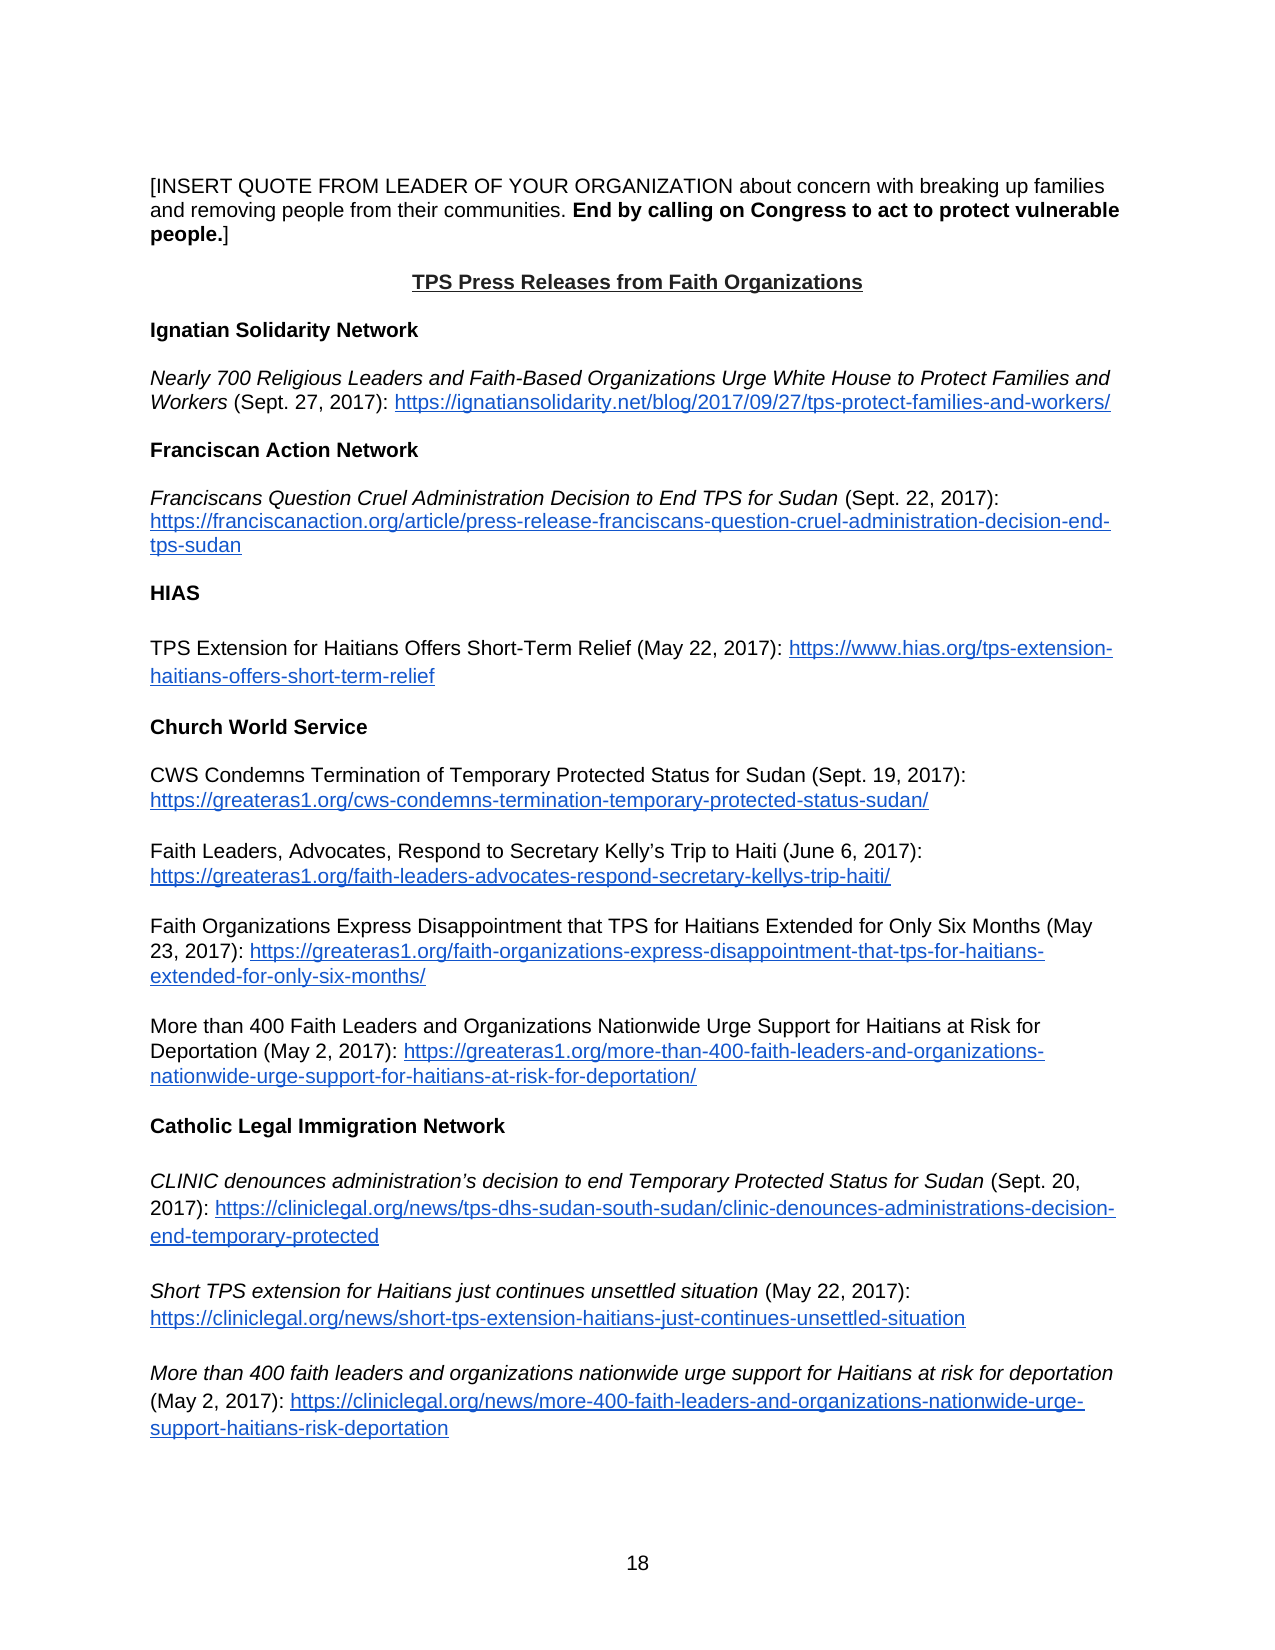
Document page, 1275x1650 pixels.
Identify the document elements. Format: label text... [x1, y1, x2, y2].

text More than 400 Faith Leaders and Organizations Nationwide Urge Support for Haitians at Risk for Deportation (May 2, 2017): https://greateras1.org/more-than-400-faith-leaders-and-organizations-nationwide-urge-support-for-haitians-at-risk-for-deportation/ [150, 1014, 1125, 1088]
text CWS Condemns Termination of Temporary Protected Status for Sudan (Sept. 19, 2017): https://greateras1.org/cws-condemns-termination-temporary-protected-status-sudan/ [150, 763, 1125, 812]
text Franciscans Question Cruel Administration Decision to End TPS for Sudan (Sept. 22, 2017): https://franciscanaction.org/article/press-release-franciscans-question-cruel-administration-decision-end-tps-sudan [150, 485, 1125, 557]
text Catholic Legal Immigration Network [150, 1113, 1125, 1137]
text Franciscan Action Network [150, 437, 1125, 461]
text HIAS [150, 581, 1125, 605]
text Church World Service [150, 715, 1125, 739]
text CLINIC denounces administration’s decision to end Temporary Protected Status for Sudan (Sept. 20, 2017): https://cliniclegal.org/news/tps-dhs-sudan-south-sudan/clinic-denounces-administrations-decision-end-temporary-protected [150, 1168, 1125, 1247]
text [INSERT QUOTE FROM LEADER OF YOUR ORGANIZATION about concern with breaking up families and removing people from their communities. End by calling on Congress to act to protect vulnerable people.] [150, 174, 1125, 246]
text Faith Organizations Express Disappointment that TPS for Haitians Extended for Only Six Months (May 23, 2017): https://greateras1.org/faith-organizations-express-disappointment-that-tps-for-haitians-extended-for-only-six-months/ [150, 914, 1125, 988]
text Nearly 700 Religious Leaders and Faith-Based Organizations Urge White House to Protect Families and Workers (Sept. 27, 2017): https://ignatiansolidarity.net/blog/2017/09/27/tps-protect-families-and-workers/ [150, 342, 1125, 413]
text Faith Leaders, Advocates, Respond to Secretary Kelly’s Trip to Haiti (June 6, 2017): https://greateras1.org/faith-leaders-advocates-respond-secretary-kellys-trip-haiti/ [150, 838, 1125, 887]
text Ignatian Solidarity Network [150, 318, 1125, 342]
text TPS Extension for Haitians Offers Short-Term Relief (May 22, 2017): https://www.hias.org/tps-extension-haitians-offers-short-term-relief [150, 636, 1125, 688]
text More than 400 faith leaders and organizations nationwide urge support for Haitians at risk for deportation (May 2, 2017): https://cliniclegal.org/news/more-400-faith-leaders-and-organizations-nationwide-urge-support-haitians-risk-deportation [150, 1361, 1125, 1440]
subtitle TPS Press Releases from Faith Organizations [150, 270, 1125, 294]
text Short TPS extension for Haitians just continues unsettled situation (May 22, 2017): https://cliniclegal.org/news/short-tps-extension-haitians-just-continues-unsettled-situation [150, 1278, 1125, 1330]
